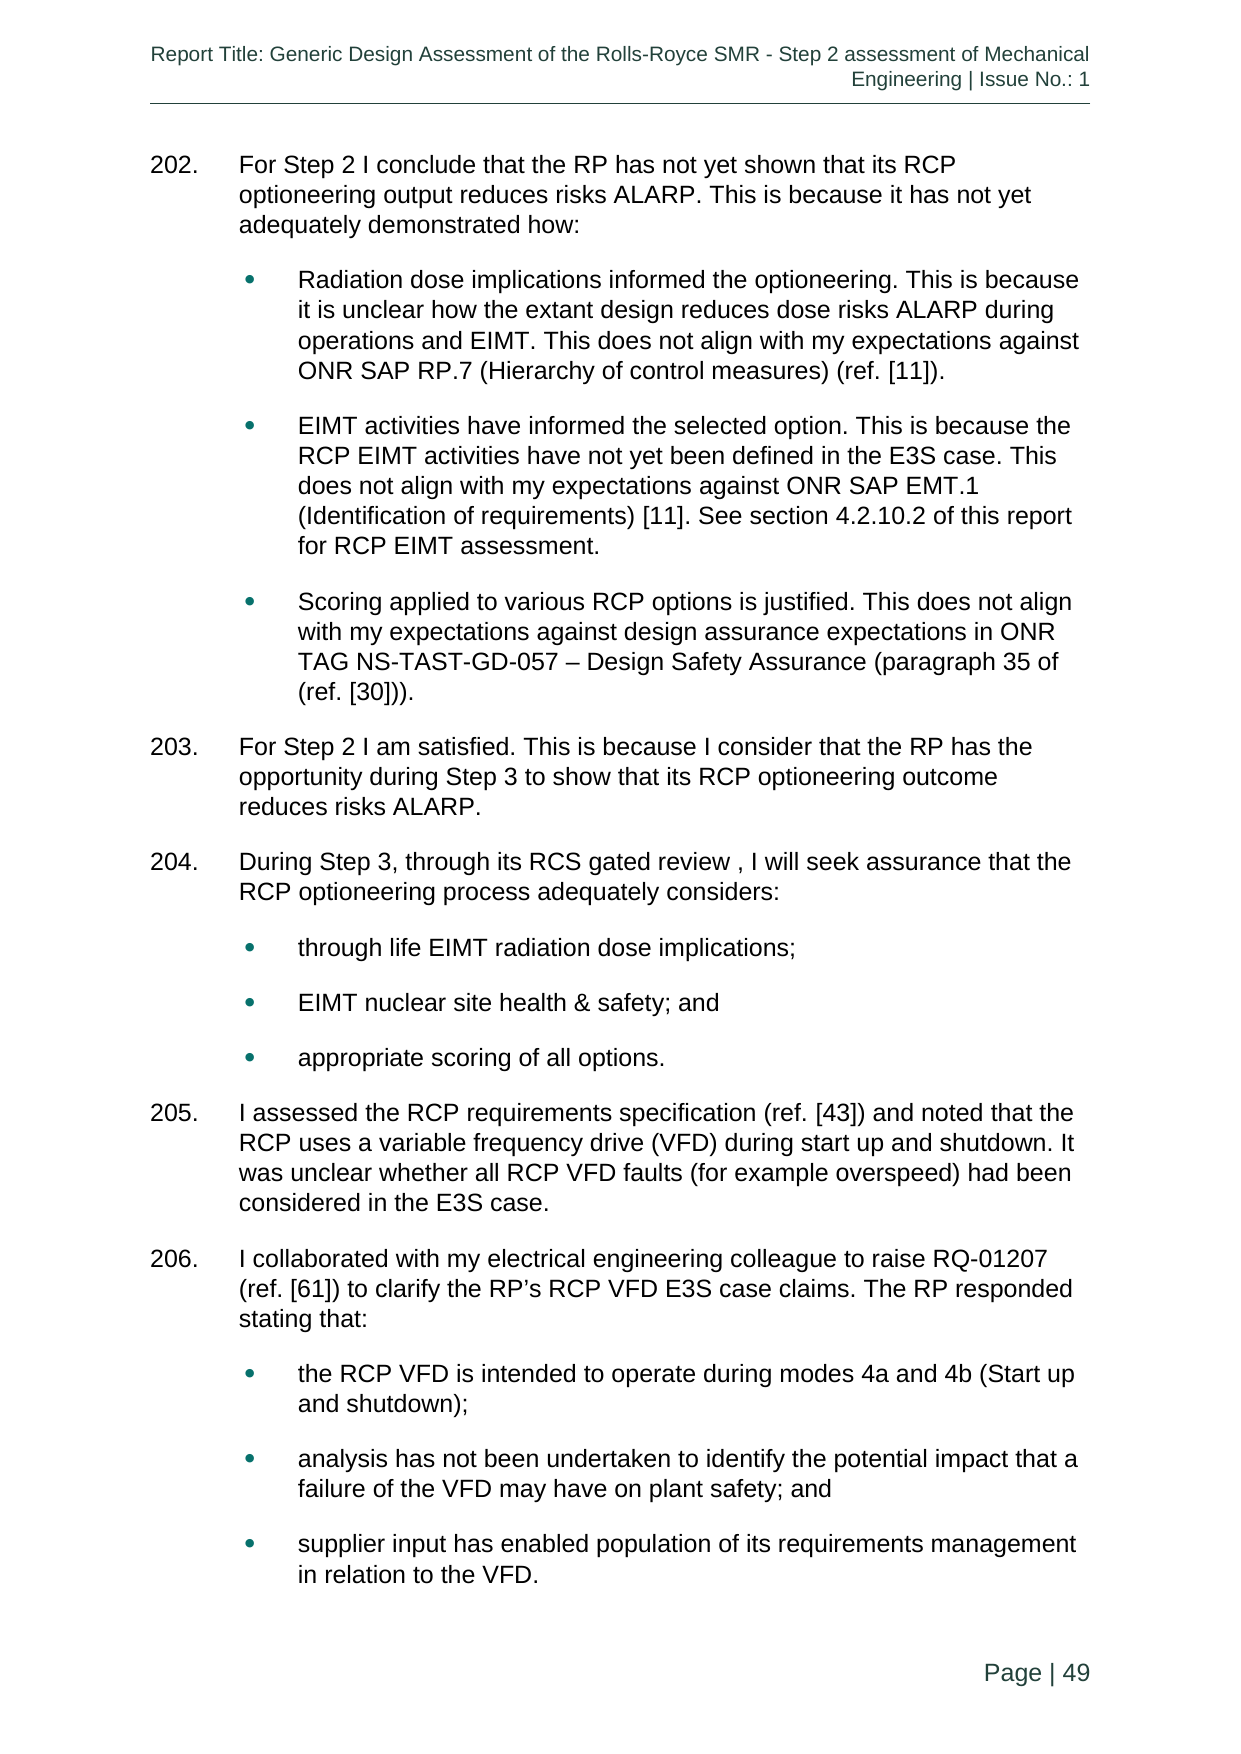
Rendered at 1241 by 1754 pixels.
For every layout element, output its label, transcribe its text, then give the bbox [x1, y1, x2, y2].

text During Step 3, through its RCS gated review , I will seek assurance that the RCP optioneering process adequately considers: [150, 847, 1090, 906]
list EIMT activities have informed the selected option. This is because the RCP EIMT activities have not yet been defined in the E3S case. This does not align with my expectations against ONR SAP EMT.1 (Identification of requirements). See section ‎4.2.10.2 of this report for RCP EIMT assessment. [245, 411, 1090, 560]
list EIMT nuclear site health & safety; and [245, 988, 1090, 1017]
list appropriate scoring of all options. [245, 1043, 1090, 1072]
text For Step 2 I am satisfied. This is because I consider that the RP has the opportunity during Step 3 to show that its RCP optioneering outcome reduces risks ALARP. [150, 732, 1090, 821]
list Radiation dose implications informed the optioneering. This is because it is unclear how the extant design reduces dose risks ALARP during operations and EIMT. This does not align with my expectations against ONR SAP RP.7 (Hierarchy of control measures) (ref.). [245, 265, 1090, 384]
text I collaborated with my electrical engineering colleague to raise RQ-01207 (ref.) to clarify the RP’s RCP VFD E3S case claims. The RP responded stating that: [150, 1243, 1090, 1332]
list the RCP VFD is intended to operate during modes 4a and 4b (Start up and shutdown); [245, 1359, 1090, 1418]
text For Step 2 I conclude that the RP has not yet shown that its RCP optioneering output reduces risks ALARP. This is because it has not yet adequately demonstrated how: [150, 150, 1090, 239]
list analysis has not been undertaken to identify the potential impact that a failure of the VFD may have on plant safety; and [245, 1444, 1090, 1503]
list supplier input has enabled population of its requirements management in relation to the VFD. [245, 1529, 1090, 1588]
text I assessed the RCP requirements specification (ref.) and noted that the RCP uses a variable frequency drive (VFD) during start up and shutdown. It was unclear whether all RCP VFD faults (for example overspeed) had been considered in the E3S case. [150, 1098, 1090, 1217]
list Scoring applied to various RCP options is justified. This does not align with my expectations against design assurance expectations in ONR TAG NS-TAST-GD-057 – Design Safety Assurance (paragraph 35 of (ref. )). [245, 586, 1090, 706]
list through life EIMT radiation dose implications; [245, 932, 1090, 961]
